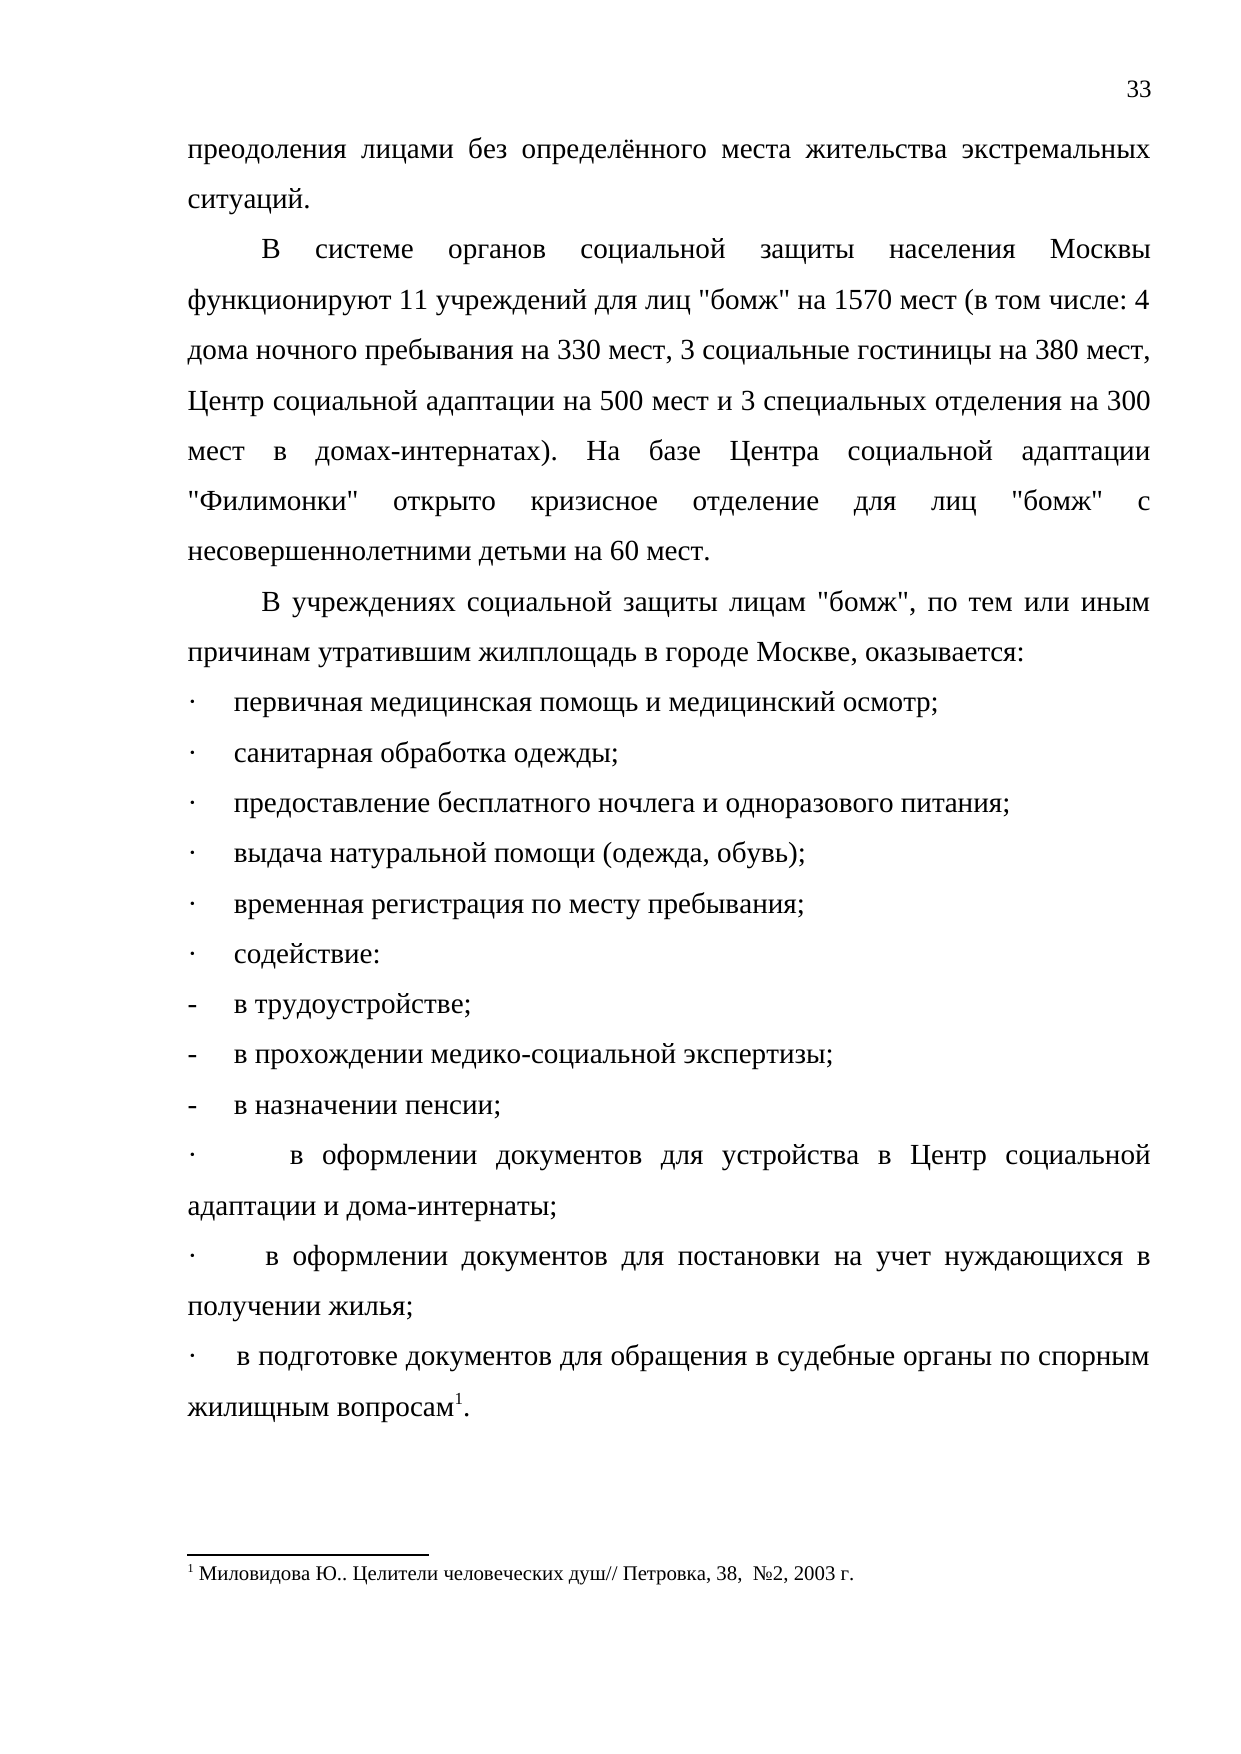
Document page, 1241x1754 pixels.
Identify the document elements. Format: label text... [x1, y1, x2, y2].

text · временная регистрация по месту пребывания; [187, 886, 1152, 919]
text · выдача натуральной помощи (одежда, обувь); [187, 835, 1152, 869]
text - в трудоустройстве; [187, 986, 1152, 1020]
text В системе органов социальной защиты населения Москвы функционируют 11 учреждений для лиц "бомж" на 1570 мест (в том числе: 4 дома ночного пребывания на 330 мест, 3 социальные гостиницы на 380 мест, Центр социальной адаптации на 500 мест и 3 специальных отделения на 300 мест в домах-интернатах). На базе Центра социальной адаптации "Филимонки" открыто кризисное отделение для лиц "бомж" с несовершеннолетними детьми на 60 мест. [187, 232, 1152, 567]
text · первичная медицинская помощь и медицинский осмотр; [187, 684, 1152, 718]
text - в прохождении медико-социальной экспертизы; [187, 1037, 1152, 1070]
text · в оформлении документов для постановки на учет нуждающихся в получении жилья; [187, 1238, 1152, 1322]
text - в назначении пенсии; [187, 1087, 1152, 1121]
text · санитарная обработка одежды; [187, 735, 1152, 768]
text · в оформлении документов для устройства в Центр социальной адаптации и дома-интернаты; [187, 1137, 1152, 1221]
text · предоставление бесплатного ночлега и одноразового питания; [187, 785, 1152, 819]
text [187, 131, 1152, 215]
text · в подготовке документов для обращения в судебные органы по спорным жилищным вопросам. [187, 1338, 1152, 1422]
text · содействие: [187, 936, 1152, 969]
text В учреждениях социальной защиты лицам "бомж", по тем или иным причинам утратившим жилплощадь в городе Москве, оказывается: [187, 584, 1152, 668]
